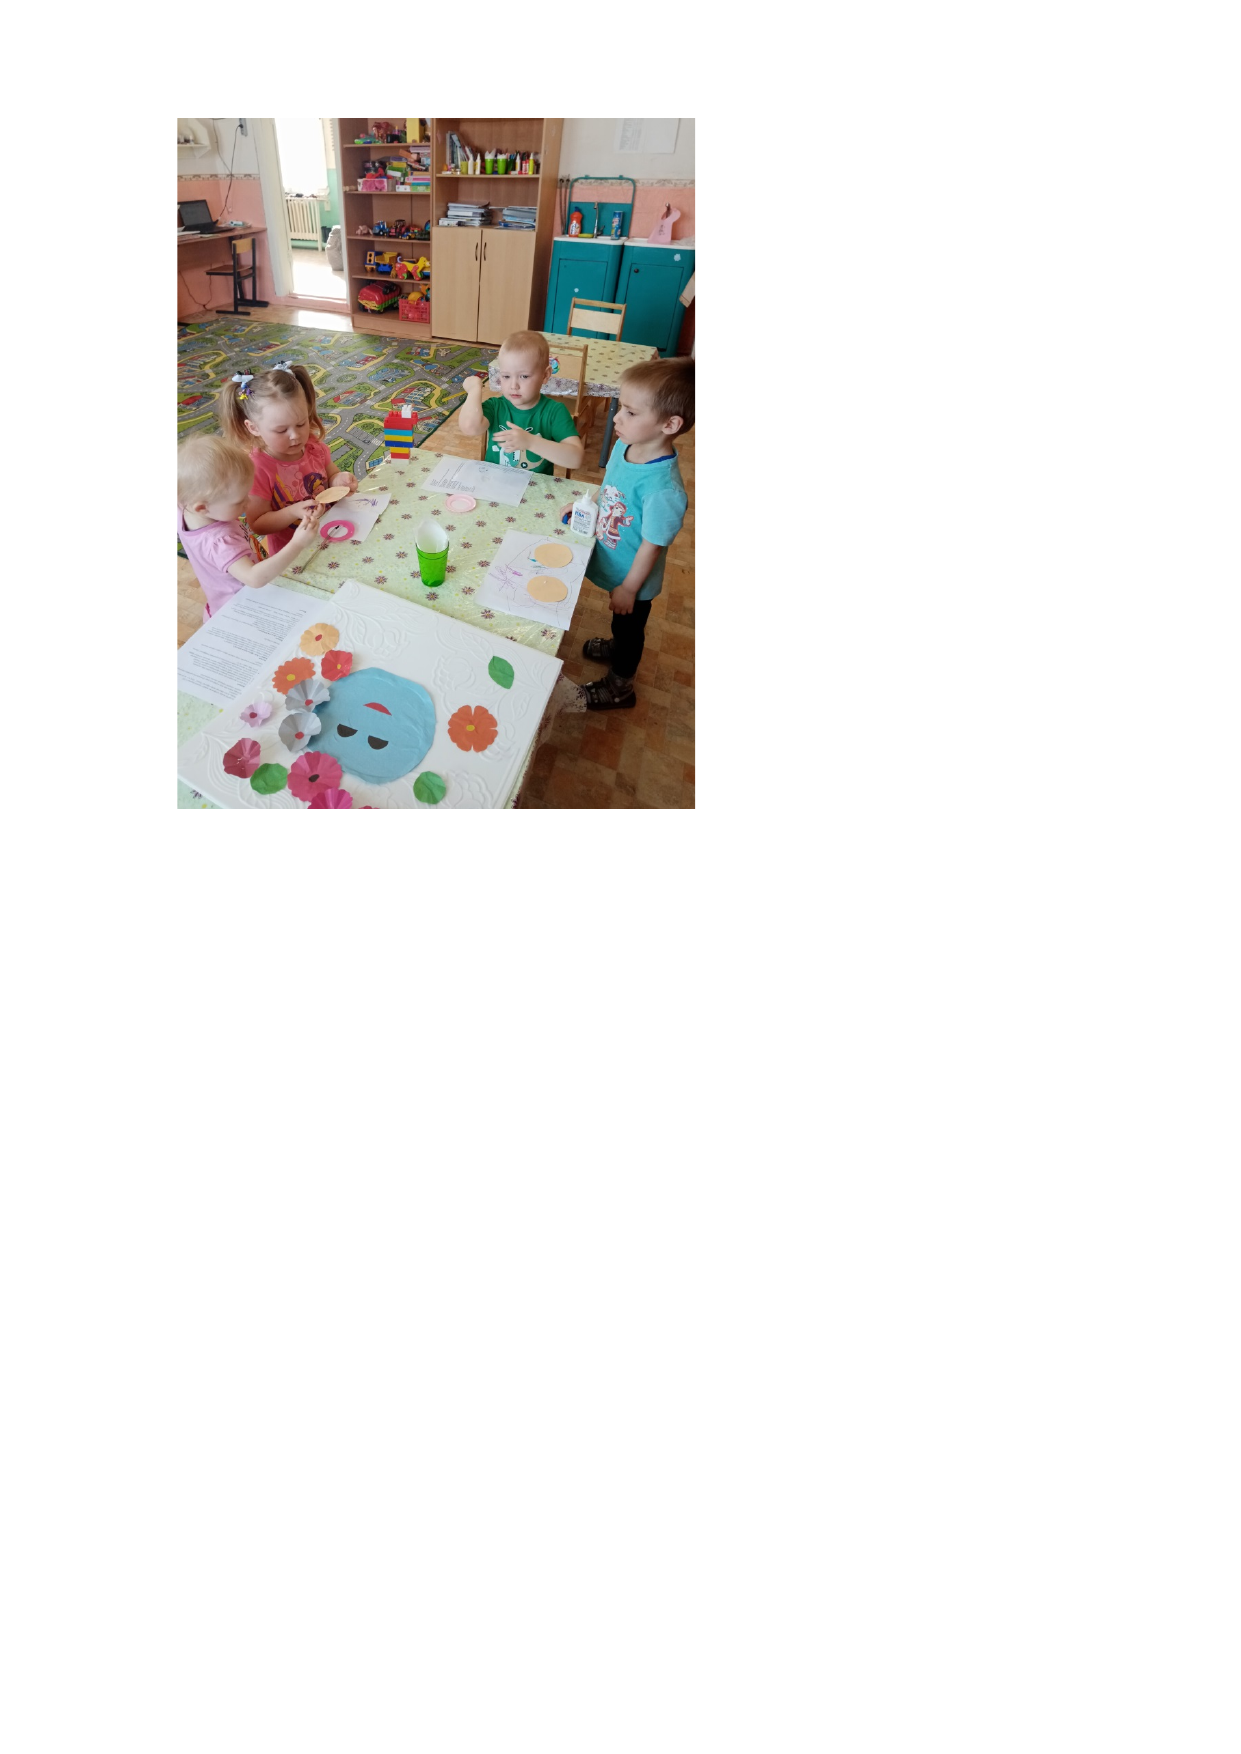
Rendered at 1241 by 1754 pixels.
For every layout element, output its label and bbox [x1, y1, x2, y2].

picture [177, 118, 696, 809]
